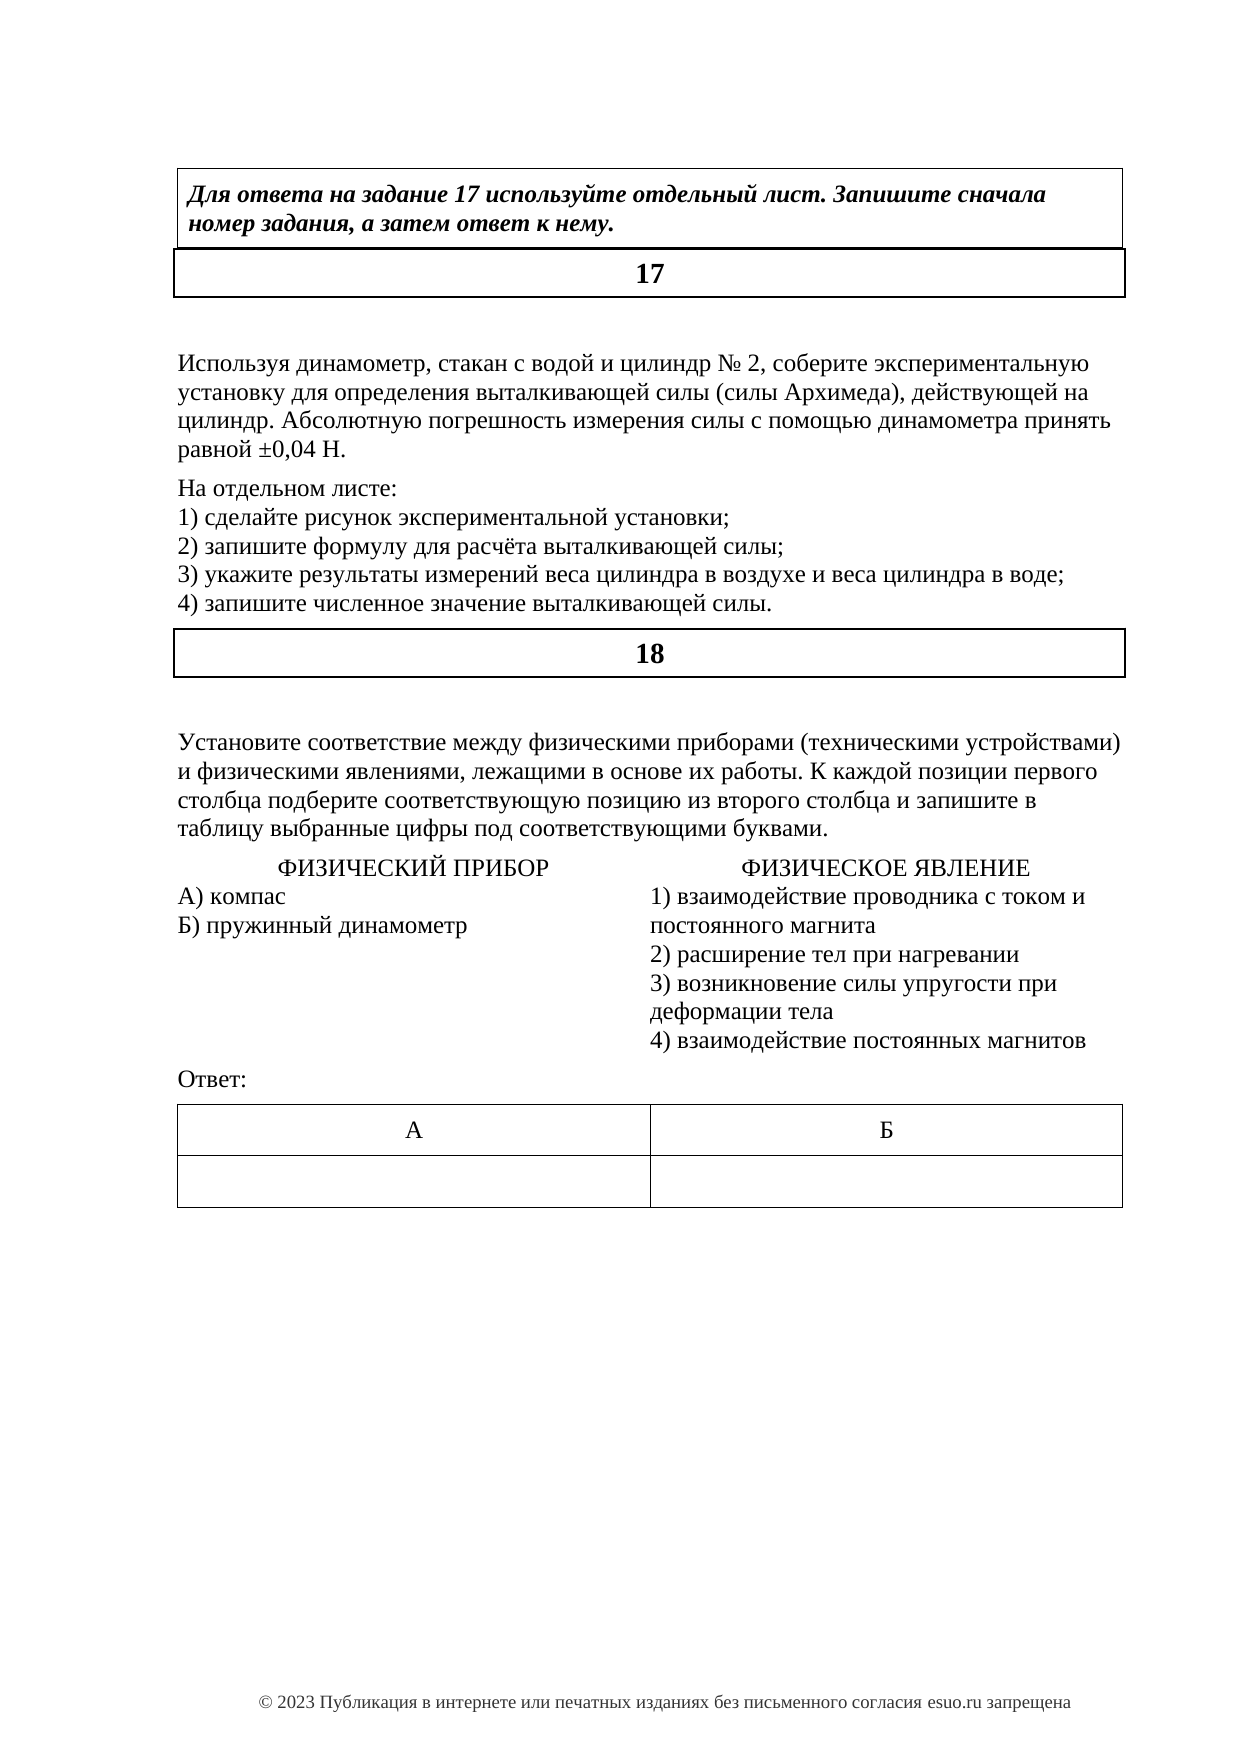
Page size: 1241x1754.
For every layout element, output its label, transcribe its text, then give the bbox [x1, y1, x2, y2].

text На отдельном листе: 1) сделайте рисунок экспериментальной установки; 2) запишите формулу для расчёта выталкивающей силы; 3) укажите результаты измерений веса цилиндра в воздухе и веса цилиндра в воде; 4) запишите численное значение выталкивающей силы. [177, 473, 1122, 617]
table_cell 1) взаимодействие проводника с током и постоянного магнита 2) расширение тел при нагревании 3) возникновение силы упругости при деформации тела 4) взаимодействие постоянных магнитов [650, 881, 1122, 1054]
table_header ФИЗИЧЕСКИЙ ПРИБОР [177, 853, 650, 881]
text Используя динамометр, стакан с водой и цилиндр № 2, соберите экспериментальную установку для определения выталкивающей силы (силы Архимеда), действующей на цилиндр. Абсолютную погрешность измерения силы с помощью динамометра принять равной ±0,04 Н. [177, 348, 1122, 463]
table_cell А) компас Б) пружинный динамометр [177, 881, 650, 1054]
text Установите соответствие между физическими приборами (техническими устройствами) и физическими явлениями, лежащими в основе их работы. К каждой позиции первого столбца подберите соответствующую позицию из второго столбца и запишите в таблицу выбранные цифры под соответствующими буквами. [177, 727, 1122, 842]
table_cell [651, 1156, 1122, 1207]
subtitle 18 [175, 630, 1124, 676]
table_header ФИЗИЧЕСКОЕ ЯВЛЕНИЕ [650, 853, 1122, 881]
table_header Для ответа на задание 17 используйте отдельный лист. Запишите сначала номер задания, а затем ответ к нему. [178, 169, 1122, 247]
text Ответ: [177, 1064, 1122, 1093]
table_header А [178, 1105, 650, 1155]
subtitle 17 [175, 250, 1124, 296]
table_header Б [651, 1105, 1122, 1155]
table_cell [178, 1156, 650, 1207]
